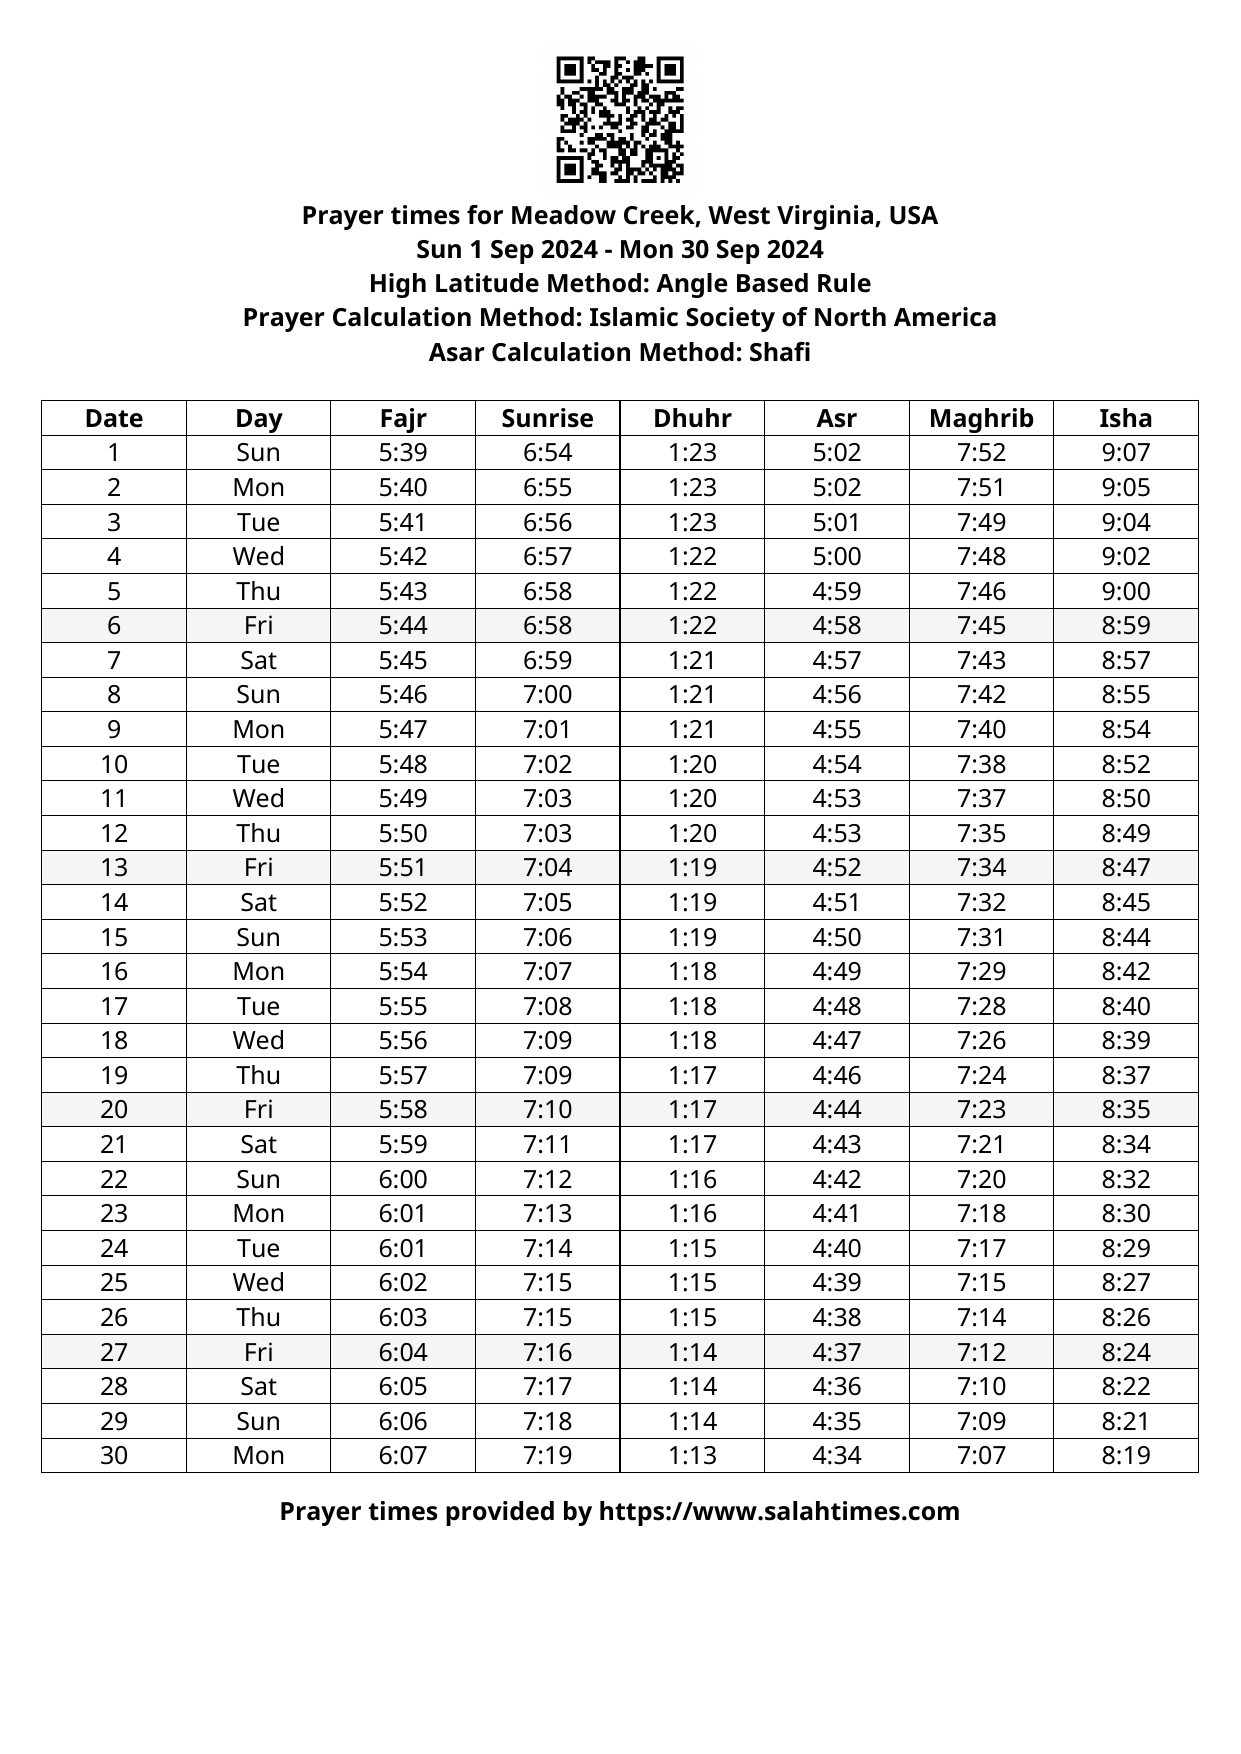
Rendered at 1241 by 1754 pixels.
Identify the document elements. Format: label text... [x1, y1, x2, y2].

table_cell 7:09 [476, 1058, 619, 1092]
table_cell 6:57 [476, 539, 619, 573]
table_cell 4:57 [765, 643, 909, 677]
table_cell 4:54 [765, 747, 909, 780]
table_cell 1:16 [621, 1196, 764, 1230]
table_cell 24 [42, 1231, 186, 1264]
table_cell 4:42 [765, 1162, 909, 1195]
table_cell 5:51 [331, 851, 475, 884]
table_cell 5:02 [765, 436, 909, 469]
table_cell 5:00 [765, 539, 909, 573]
table_cell 7:15 [910, 1266, 1053, 1299]
table_cell 5:56 [331, 1024, 475, 1057]
table_cell 8:40 [1054, 989, 1198, 1022]
table_cell 8:49 [1054, 816, 1198, 849]
table_cell 5:45 [331, 643, 475, 677]
table_cell 4:39 [765, 1266, 909, 1299]
table_cell 17 [42, 989, 186, 1022]
table_cell 6:05 [331, 1369, 475, 1403]
table_cell Sun [187, 1162, 330, 1195]
table_cell 1:18 [621, 989, 764, 1022]
table_cell Mon [187, 1196, 330, 1230]
table_cell 7:07 [476, 954, 619, 988]
table_cell 30 [42, 1439, 186, 1472]
table_header Dhuhr [621, 401, 764, 434]
table_cell 7:38 [910, 747, 1053, 780]
table_cell 26 [42, 1300, 186, 1334]
table_cell 23 [42, 1196, 186, 1230]
table_cell Fri [187, 609, 330, 642]
table_cell Fri [187, 851, 330, 884]
table_cell 8:37 [1054, 1058, 1198, 1092]
table_cell 1:14 [621, 1335, 764, 1368]
table_cell 7:45 [910, 609, 1053, 642]
table_cell 15 [42, 920, 186, 953]
table_cell 6:04 [331, 1335, 475, 1368]
table_cell 4:36 [765, 1369, 909, 1403]
table_cell 22 [42, 1162, 186, 1195]
table_cell 5:59 [331, 1127, 475, 1161]
table_cell 7:01 [476, 712, 619, 746]
table_cell 8:47 [1054, 851, 1198, 884]
table_cell 7:04 [476, 851, 619, 884]
table_cell 1:21 [621, 678, 764, 711]
table_cell 8:29 [1054, 1231, 1198, 1264]
table_cell 7:03 [476, 781, 619, 815]
table_cell 4:43 [765, 1127, 909, 1161]
table_cell 5:49 [331, 781, 475, 815]
table_cell 6:06 [331, 1404, 475, 1437]
table_cell 6:59 [476, 643, 619, 677]
table_cell 4:50 [765, 920, 909, 953]
table_cell Tue [187, 747, 330, 780]
table_cell 7:40 [910, 712, 1053, 746]
table_cell Wed [187, 539, 330, 573]
table_cell 5:58 [331, 1093, 475, 1126]
table_cell 5:01 [765, 505, 909, 538]
table_cell 1:15 [621, 1266, 764, 1299]
table_cell Sat [187, 1127, 330, 1161]
table_cell 1:23 [621, 505, 764, 538]
table_cell 7:19 [476, 1439, 619, 1472]
table_cell 1:22 [621, 609, 764, 642]
table_cell 8:21 [1054, 1404, 1198, 1437]
table_cell 7:37 [910, 781, 1053, 815]
table_cell 8:22 [1054, 1369, 1198, 1403]
table_cell 8:55 [1054, 678, 1198, 711]
table_cell 5:48 [331, 747, 475, 780]
table_cell 7:05 [476, 885, 619, 919]
table_cell 20 [42, 1093, 186, 1126]
table_cell 5:40 [331, 470, 475, 504]
table_cell 7:14 [476, 1231, 619, 1264]
table_cell 7:06 [476, 920, 619, 953]
table_cell 8:50 [1054, 781, 1198, 815]
table_cell 5:46 [331, 678, 475, 711]
table_cell 7:28 [910, 989, 1053, 1022]
table_cell 1:16 [621, 1162, 764, 1195]
table_cell Mon [187, 954, 330, 988]
table_cell 1:19 [621, 920, 764, 953]
table_cell 7:09 [476, 1024, 619, 1057]
table_cell 4:59 [765, 574, 909, 607]
table_cell 5:41 [331, 505, 475, 538]
table_cell 7:12 [910, 1335, 1053, 1368]
text Prayer times for Meadow Creek, West Virginia, USA [42, 198, 1198, 232]
table_cell 7:48 [910, 539, 1053, 573]
table_cell 1:21 [621, 712, 764, 746]
table_cell Sun [187, 678, 330, 711]
table_cell 8:39 [1054, 1024, 1198, 1057]
table_cell 18 [42, 1024, 186, 1057]
table_cell 2 [42, 470, 186, 504]
table_cell 9:07 [1054, 436, 1198, 469]
table_cell 4:41 [765, 1196, 909, 1230]
table_cell 11 [42, 781, 186, 815]
table_cell 4:38 [765, 1300, 909, 1334]
table_cell 7:23 [910, 1093, 1053, 1126]
table_cell 5:47 [331, 712, 475, 746]
table_cell 7:26 [910, 1024, 1053, 1057]
table_cell 6:54 [476, 436, 619, 469]
text Asar Calculation Method: Shafi [42, 334, 1198, 368]
table_cell 7:15 [476, 1266, 619, 1299]
table_cell 6:00 [331, 1162, 475, 1195]
table_cell Wed [187, 1266, 330, 1299]
table_cell 7:03 [476, 816, 619, 849]
table_cell 7:08 [476, 989, 619, 1022]
table_cell 7:13 [476, 1196, 619, 1230]
table_cell 19 [42, 1058, 186, 1092]
table_cell 7:18 [910, 1196, 1053, 1230]
table_cell 14 [42, 885, 186, 919]
table_cell Mon [187, 712, 330, 746]
table_cell 7:31 [910, 920, 1053, 953]
table_cell 4 [42, 539, 186, 573]
table_cell 1:15 [621, 1300, 764, 1334]
table_cell 1 [42, 436, 186, 469]
table_cell 7:51 [910, 470, 1053, 504]
table_cell 4:49 [765, 954, 909, 988]
table_header Asr [765, 401, 909, 434]
table_cell 7:10 [910, 1369, 1053, 1403]
table_cell Sat [187, 885, 330, 919]
table_cell 1:20 [621, 816, 764, 849]
table_cell 4:46 [765, 1058, 909, 1092]
table_cell Thu [187, 1300, 330, 1334]
table_cell 6 [42, 609, 186, 642]
table_cell 4:56 [765, 678, 909, 711]
table_cell 4:35 [765, 1404, 909, 1437]
table_cell 4:51 [765, 885, 909, 919]
table_cell 5:52 [331, 885, 475, 919]
table_cell 7:15 [476, 1300, 619, 1334]
table_cell Sun [187, 1404, 330, 1437]
table_cell 8:34 [1054, 1127, 1198, 1161]
table_cell 1:23 [621, 470, 764, 504]
table_cell 4:53 [765, 781, 909, 815]
table_cell 7 [42, 643, 186, 677]
table_cell 7:18 [476, 1404, 619, 1437]
table_cell Sun [187, 920, 330, 953]
table_cell 7:00 [476, 678, 619, 711]
table_cell 7:16 [476, 1335, 619, 1368]
table_cell 1:22 [621, 574, 764, 607]
table_cell Fri [187, 1093, 330, 1126]
table_cell 5:42 [331, 539, 475, 573]
table_cell 7:07 [910, 1439, 1053, 1472]
table_cell 1:14 [621, 1404, 764, 1437]
table_cell 7:29 [910, 954, 1053, 988]
table_cell 6:55 [476, 470, 619, 504]
table_cell 7:49 [910, 505, 1053, 538]
table_cell 1:18 [621, 1024, 764, 1057]
table_header Fajr [331, 401, 475, 434]
table_cell Sat [187, 643, 330, 677]
table_cell 29 [42, 1404, 186, 1437]
table_cell 8:52 [1054, 747, 1198, 780]
table_cell 8:27 [1054, 1266, 1198, 1299]
table_cell 8:45 [1054, 885, 1198, 919]
table_cell 28 [42, 1369, 186, 1403]
table_cell Thu [187, 1058, 330, 1092]
table_cell 25 [42, 1266, 186, 1299]
table_cell 5:54 [331, 954, 475, 988]
table_cell 1:22 [621, 539, 764, 573]
table_cell 7:43 [910, 643, 1053, 677]
table_cell 8:32 [1054, 1162, 1198, 1195]
table_cell 9:04 [1054, 505, 1198, 538]
table_cell Thu [187, 816, 330, 849]
table_cell 7:46 [910, 574, 1053, 607]
table_cell 9:05 [1054, 470, 1198, 504]
table_cell 8:26 [1054, 1300, 1198, 1334]
table_cell 4:44 [765, 1093, 909, 1126]
table_cell 27 [42, 1335, 186, 1368]
table_cell 9:00 [1054, 574, 1198, 607]
table_cell 1:18 [621, 954, 764, 988]
table_cell 1:23 [621, 436, 764, 469]
table_header Sunrise [476, 401, 619, 434]
table_cell 21 [42, 1127, 186, 1161]
table_cell 1:13 [621, 1439, 764, 1472]
table_cell 6:58 [476, 609, 619, 642]
table_cell 7:42 [910, 678, 1053, 711]
table_cell 8:19 [1054, 1439, 1198, 1472]
table_cell 1:20 [621, 747, 764, 780]
table_cell 7:21 [910, 1127, 1053, 1161]
table_cell Wed [187, 781, 330, 815]
table_cell 5:50 [331, 816, 475, 849]
picture [542, 41, 699, 198]
table_cell Mon [187, 1439, 330, 1472]
table_cell 8:24 [1054, 1335, 1198, 1368]
table_cell 10 [42, 747, 186, 780]
table_cell Tue [187, 989, 330, 1022]
table_cell 7:10 [476, 1093, 619, 1126]
table_cell 7:17 [910, 1231, 1053, 1264]
table_cell 7:32 [910, 885, 1053, 919]
table_cell 9:02 [1054, 539, 1198, 573]
table_cell Tue [187, 1231, 330, 1264]
table_cell 1:21 [621, 643, 764, 677]
table_cell Tue [187, 505, 330, 538]
table_cell 4:52 [765, 851, 909, 884]
table_cell 4:58 [765, 609, 909, 642]
table_cell 1:15 [621, 1231, 764, 1264]
table_cell Wed [187, 1024, 330, 1057]
table_cell Sun [187, 436, 330, 469]
table_cell 6:03 [331, 1300, 475, 1334]
table_cell 16 [42, 954, 186, 988]
table_cell 8:30 [1054, 1196, 1198, 1230]
table_header Date [42, 401, 186, 434]
table_cell 1:17 [621, 1093, 764, 1126]
table_cell 4:34 [765, 1439, 909, 1472]
table_cell 8:54 [1054, 712, 1198, 746]
table_header Isha [1054, 401, 1198, 434]
table_cell 7:12 [476, 1162, 619, 1195]
table_cell 4:37 [765, 1335, 909, 1368]
table_cell 4:47 [765, 1024, 909, 1057]
table_cell 7:17 [476, 1369, 619, 1403]
table_cell 7:52 [910, 436, 1053, 469]
table_cell 8:35 [1054, 1093, 1198, 1126]
text Prayer Calculation Method: Islamic Society of North America [42, 300, 1198, 334]
table_cell 6:07 [331, 1439, 475, 1472]
table_cell 8:44 [1054, 920, 1198, 953]
table_cell 5:43 [331, 574, 475, 607]
table_cell 7:14 [910, 1300, 1053, 1334]
table_cell Mon [187, 470, 330, 504]
table_cell 5 [42, 574, 186, 607]
table_cell 6:58 [476, 574, 619, 607]
table_cell 8:59 [1054, 609, 1198, 642]
table_cell 6:01 [331, 1231, 475, 1264]
table_cell 5:39 [331, 436, 475, 469]
table_cell 7:20 [910, 1162, 1053, 1195]
table_header Maghrib [910, 401, 1053, 434]
table_cell 8:57 [1054, 643, 1198, 677]
table_cell 1:19 [621, 885, 764, 919]
table_cell 6:01 [331, 1196, 475, 1230]
table_cell 1:20 [621, 781, 764, 815]
table_cell 6:56 [476, 505, 619, 538]
table_cell 5:02 [765, 470, 909, 504]
table_cell 1:17 [621, 1058, 764, 1092]
table_cell 5:55 [331, 989, 475, 1022]
text Prayer times provided by https://www.salahtimes.com [42, 1494, 1198, 1528]
table_cell 9 [42, 712, 186, 746]
table_cell Sat [187, 1369, 330, 1403]
table_cell 1:14 [621, 1369, 764, 1403]
table_cell 5:57 [331, 1058, 475, 1092]
table_cell 5:44 [331, 609, 475, 642]
table_cell 5:53 [331, 920, 475, 953]
table_cell Fri [187, 1335, 330, 1368]
table_cell 8:42 [1054, 954, 1198, 988]
table_cell 7:11 [476, 1127, 619, 1161]
text High Latitude Method: Angle Based Rule [42, 266, 1198, 300]
table_cell 6:02 [331, 1266, 475, 1299]
table_cell 4:55 [765, 712, 909, 746]
table_header Day [187, 401, 330, 434]
table_cell 7:09 [910, 1404, 1053, 1437]
table_cell 3 [42, 505, 186, 538]
table_cell 7:24 [910, 1058, 1053, 1092]
table_cell 8 [42, 678, 186, 711]
table_cell Thu [187, 574, 330, 607]
table_cell 7:35 [910, 816, 1053, 849]
table_cell 4:40 [765, 1231, 909, 1264]
table_cell 7:02 [476, 747, 619, 780]
table_cell 7:34 [910, 851, 1053, 884]
table_cell 1:17 [621, 1127, 764, 1161]
table_cell 4:48 [765, 989, 909, 1022]
table_cell 13 [42, 851, 186, 884]
table_cell 1:19 [621, 851, 764, 884]
text Sun 1 Sep 2024 - Mon 30 Sep 2024 [42, 232, 1198, 266]
table_cell 4:53 [765, 816, 909, 849]
table_cell 12 [42, 816, 186, 849]
